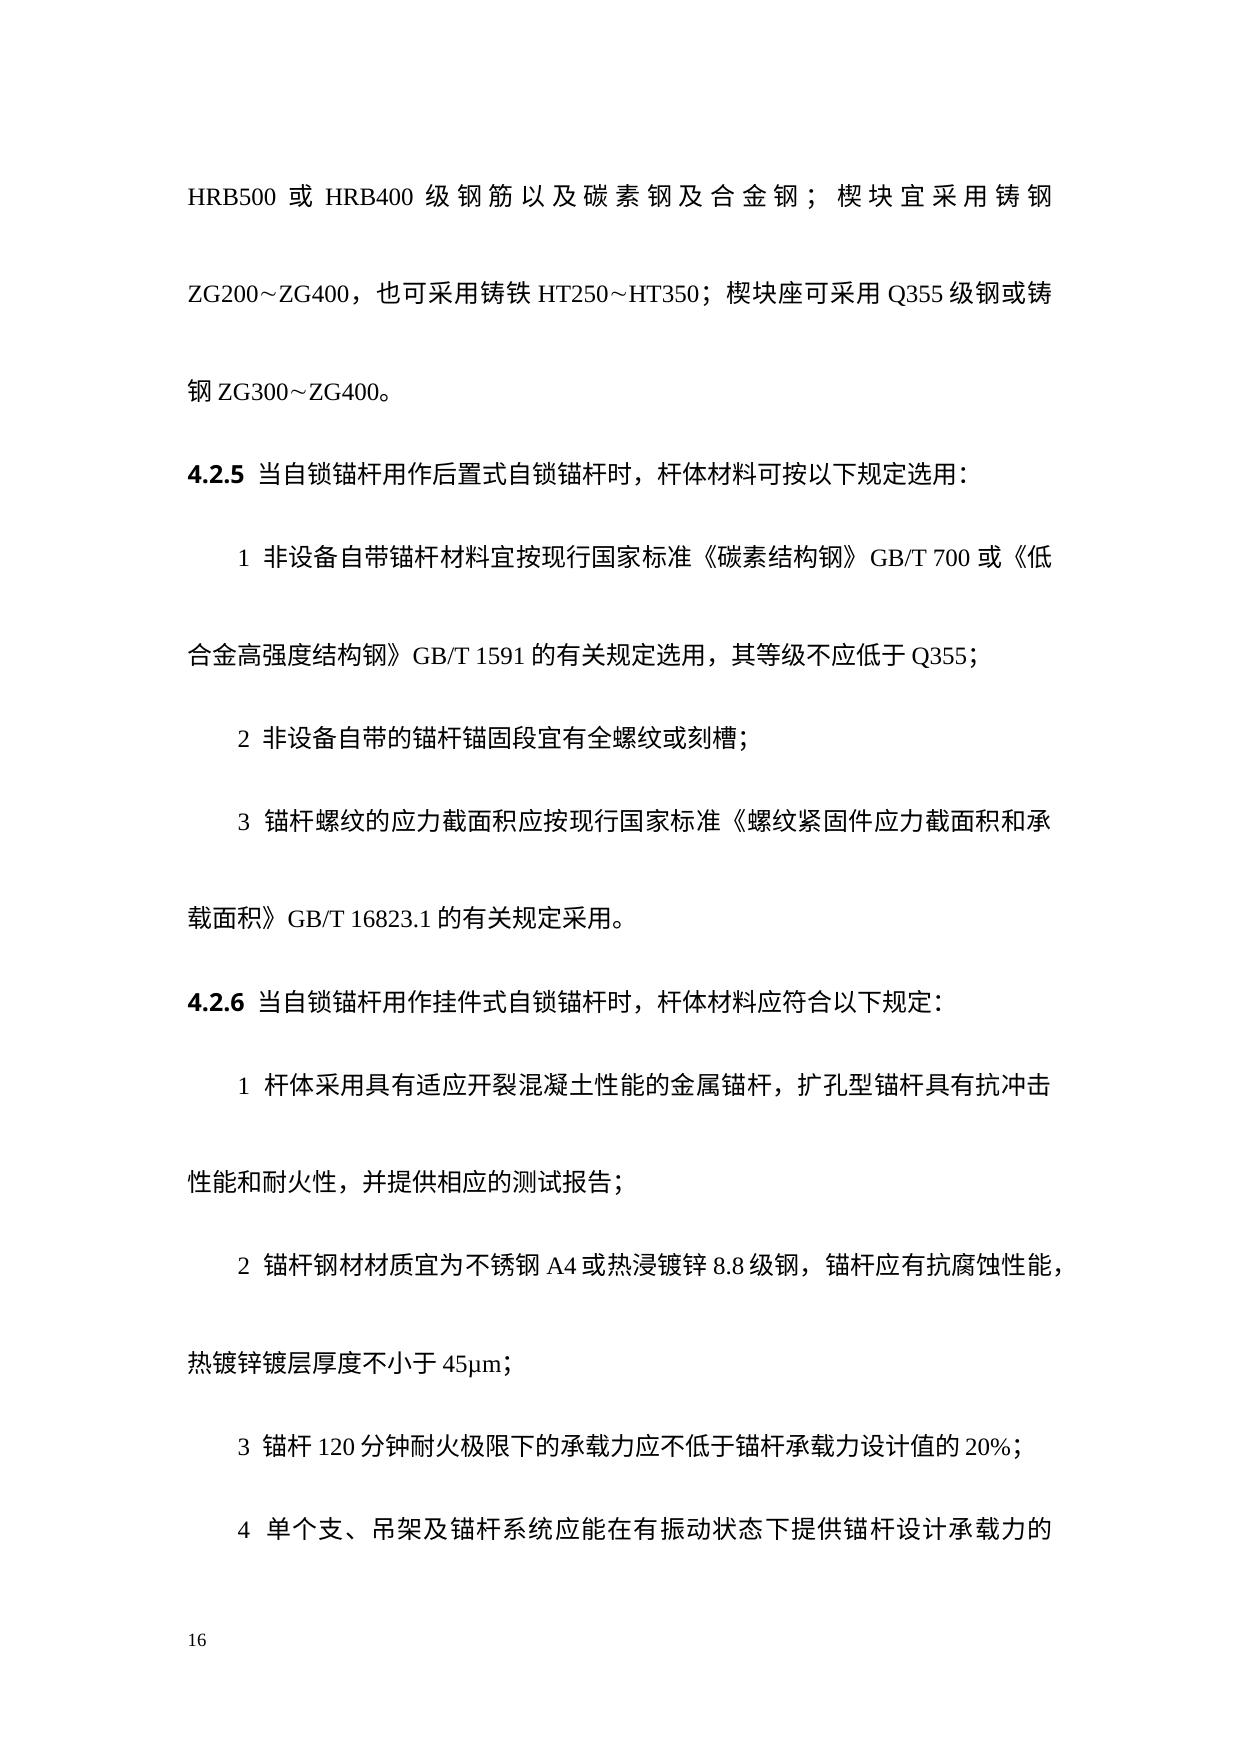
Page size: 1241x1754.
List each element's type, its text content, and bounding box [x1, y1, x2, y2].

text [187, 1495, 1053, 1560]
text 2 锚杆钢材材质宜为不锈钢A4或热浸镀锌8.8级钢，锚杆应有抗腐蚀性能，热镀锌镀层厚度不小于45µm； [187, 1231, 1053, 1394]
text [187, 162, 1053, 422]
text 4.2.6 当自锁锚杆用作挂件式自锁锚杆时，杆体材料应符合以下规定： [187, 968, 1053, 1033]
text 4.2.5 当自锁锚杆用作后置式自锁锚杆时，杆体材料可按以下规定选用： [187, 440, 1053, 505]
text 1 杆体采用具有适应开裂混凝土性能的金属锚杆，扩孔型锚杆具有抗冲击性能和耐火性，并提供相应的测试报告； [187, 1051, 1053, 1213]
text 2 非设备自带的锚杆锚固段宜有全螺纹或刻槽； [187, 704, 1053, 769]
text 3 锚杆120分钟耐火极限下的承载力应不低于锚杆承载力设计值的20%； [187, 1412, 1053, 1477]
text 3 锚杆螺纹的应力截面积应按现行国家标准《螺纹紧固件应力截面积和承载面积》GB/T 16823.1 的有关规定采用。 [187, 787, 1053, 949]
text 1 非设备自带锚杆材料宜按现行国家标准《碳素结构钢》GB/T 700 或《低合金高强度结构钢》GB/T 1591 的有关规定选用，其等级不应低于Q355； [187, 523, 1053, 686]
